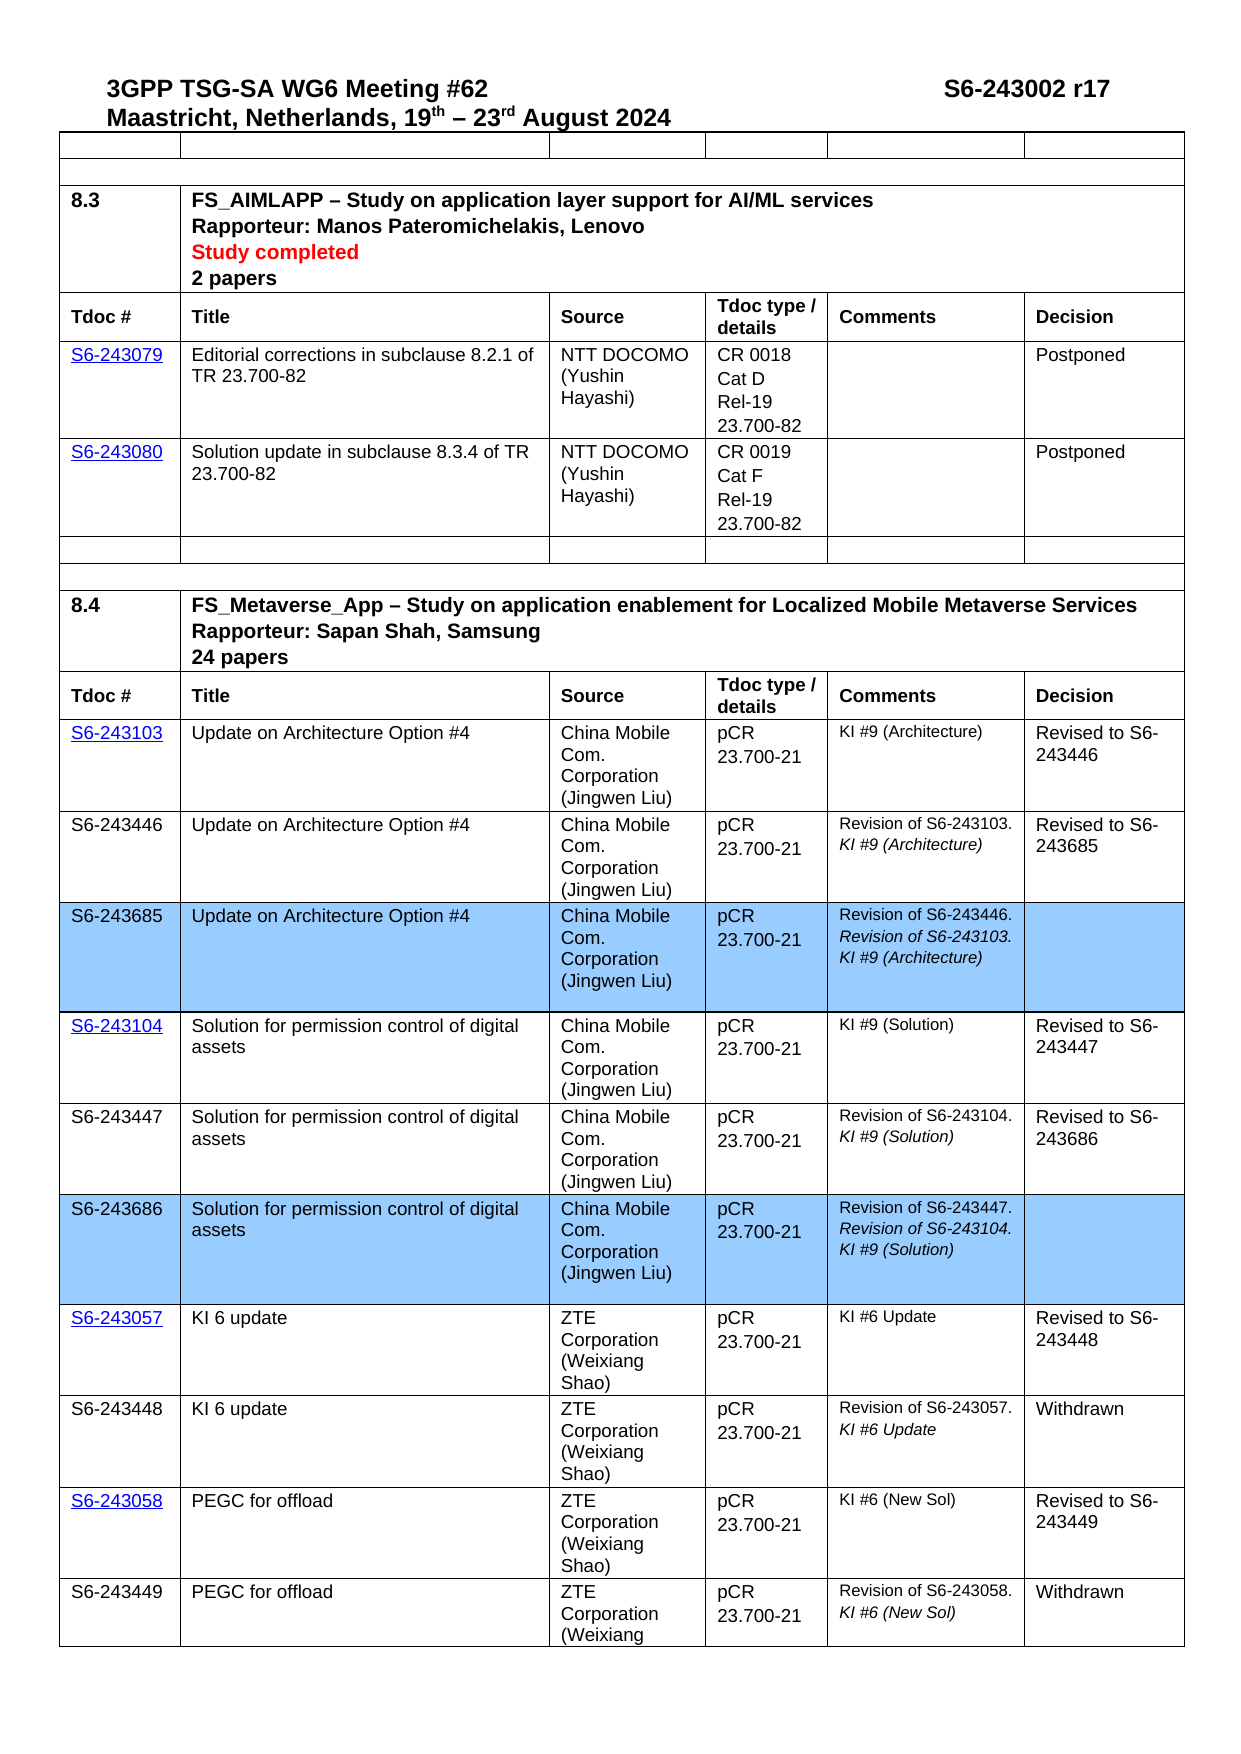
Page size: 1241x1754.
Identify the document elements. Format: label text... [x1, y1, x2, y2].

table_cell Title [181, 672, 549, 719]
table_cell Solution for permission control of digital assets [181, 1104, 549, 1194]
table_cell [60, 537, 180, 563]
table_cell pCR 23.700-21 [706, 1104, 827, 1194]
table_cell ZTE Corporation (Weixiang Shao) [550, 1305, 705, 1395]
table_cell pCR 23.700-21 [706, 1305, 827, 1395]
table_cell pCR 23.700-21 [706, 1396, 827, 1487]
table_cell Update on Architecture Option #4 [181, 812, 549, 902]
table_cell KI #9 (Solution) [828, 1013, 1024, 1103]
table_cell NTT DOCOMO (Yushin Hayashi) [550, 439, 705, 536]
table_cell KI #6 (New Sol) [828, 1488, 1024, 1578]
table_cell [828, 1579, 1024, 1646]
table_cell Withdrawn [1025, 1579, 1184, 1646]
table_cell S6-243446 [60, 812, 180, 902]
table_cell Withdrawn [1025, 1396, 1184, 1487]
table_cell [706, 537, 827, 563]
table_cell pCR 23.700-21 [706, 1488, 827, 1578]
table_cell Revised to S6-243448 [1025, 1305, 1184, 1395]
table_cell KI 6 update [181, 1305, 549, 1395]
table_cell Revised to S6-243449 [1025, 1488, 1184, 1578]
table_cell [181, 133, 549, 158]
table_cell pCR 23.700-21 [706, 720, 827, 811]
table_cell [550, 537, 705, 563]
table_cell Update on Architecture Option #4 [181, 720, 549, 811]
table_cell S6-243057 [60, 1305, 180, 1395]
table_cell S6-243103 [60, 720, 180, 811]
table_cell Solution for permission control of digital assets [181, 1195, 549, 1304]
table_cell Tdoc type / details [706, 293, 827, 341]
table_cell PEGC for offload [181, 1579, 549, 1646]
table_cell [828, 439, 1024, 536]
table_cell Revised to S6-243446 [1025, 720, 1184, 811]
table_cell S6-243058 [60, 1488, 180, 1578]
table_cell FS_AIMLAPP – Study on application layer support for AI/ML services Rapporteur: Manos Pateromichelakis, Lenovo Study completed 2 papers [181, 186, 1184, 292]
table_cell [1025, 903, 1184, 1011]
table_cell [1025, 133, 1184, 158]
table_cell 8.4 [60, 591, 180, 671]
table_cell S6-243685 [60, 903, 180, 1011]
table_cell Revised to S6-243685 [1025, 812, 1184, 902]
table_cell Postponed [1025, 342, 1184, 438]
table_cell [1025, 537, 1184, 563]
table_cell [550, 133, 705, 158]
table_cell NTT DOCOMO (Yushin Hayashi) [550, 342, 705, 438]
table_cell Title [181, 293, 549, 341]
table_cell S6-243449 [60, 1579, 180, 1646]
table_cell pCR 23.700-21 [706, 812, 827, 902]
table_cell Revision of S6-243103. KI #9 (Architecture) [828, 812, 1024, 902]
table_cell Revision of S6-243104. KI #9 (Solution) [828, 1104, 1024, 1194]
table_cell KI 6 update [181, 1396, 549, 1487]
table_cell Revision of S6-243447. Revision of S6-243104. KI #9 (Solution) [828, 1195, 1024, 1304]
table_cell [828, 342, 1024, 438]
table_cell 8.3 [60, 186, 180, 292]
table_cell [706, 133, 827, 158]
table_cell [1025, 1195, 1184, 1304]
table_cell Tdoc # [60, 672, 180, 719]
table_cell Revised to S6-243447 [1025, 1013, 1184, 1103]
table_cell Editorial corrections in subclause 8.2.1 of TR 23.700-82 [181, 342, 549, 438]
table_cell PEGC for offload [181, 1488, 549, 1578]
table_cell KI #6 Update [828, 1305, 1024, 1395]
table_cell China Mobile Com. Corporation (Jingwen Liu) [550, 1195, 705, 1304]
table_cell Revised to S6-243686 [1025, 1104, 1184, 1194]
table_cell [828, 133, 1024, 158]
table_cell S6-243079 [60, 342, 180, 438]
table_cell S6-243104 [60, 1013, 180, 1103]
table_cell S6-243080 [60, 439, 180, 536]
table_cell [828, 537, 1024, 563]
table_cell pCR 23.700-21 [706, 1579, 827, 1646]
table_cell FS_Metaverse_App – Study on application enablement for Localized Mobile Metaverse Services Rapporteur: Sapan Shah, Samsung 24 papers [181, 591, 1184, 671]
table_cell China Mobile Com. Corporation (Jingwen Liu) [550, 903, 705, 1011]
table_cell [60, 564, 1184, 589]
table_cell China Mobile Com. Corporation (Jingwen Liu) [550, 812, 705, 902]
table_cell Tdoc # [60, 293, 180, 341]
table_cell ZTE Corporation (Weixiang Shao) [550, 1396, 705, 1487]
table_cell Revision of S6-243446. Revision of S6-243103. KI #9 (Architecture) [828, 903, 1024, 1011]
table_cell Comments [828, 293, 1024, 341]
table_cell KI #9 (Architecture) [828, 720, 1024, 811]
table_cell China Mobile Com. Corporation (Jingwen Liu) [550, 1013, 705, 1103]
table_cell pCR 23.700-21 [706, 1013, 827, 1103]
table_cell Solution for permission control of digital assets [181, 1013, 549, 1103]
table_cell Postponed [1025, 439, 1184, 536]
table_cell Decision [1025, 672, 1184, 719]
table_cell S6-243686 [60, 1195, 180, 1304]
table_cell Decision [1025, 293, 1184, 341]
table_cell ZTE Corporation (Weixiang Shao) [550, 1488, 705, 1578]
table_cell [181, 537, 549, 563]
table_cell CR 0019 Cat F Rel-19 23.700-82 [706, 439, 827, 536]
table_cell S6-243447 [60, 1104, 180, 1194]
table_cell Update on Architecture Option #4 [181, 903, 549, 1011]
table_cell Solution update in subclause 8.3.4 of TR 23.700-82 [181, 439, 549, 536]
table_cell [550, 1579, 705, 1646]
table_cell China Mobile Com. Corporation (Jingwen Liu) [550, 1104, 705, 1194]
table_cell pCR 23.700-21 [706, 903, 827, 1011]
table_cell Source [550, 293, 705, 341]
table_cell [60, 133, 180, 158]
table_cell Tdoc type / details [706, 672, 827, 719]
table_cell Revision of S6-243057. KI #6 Update [828, 1396, 1024, 1487]
table_cell pCR 23.700-21 [706, 1195, 827, 1304]
table_cell China Mobile Com. Corporation (Jingwen Liu) [550, 720, 705, 811]
table_cell CR 0018 Cat D Rel-19 23.700-82 [706, 342, 827, 438]
table_cell Source [550, 672, 705, 719]
table_cell S6-243448 [60, 1396, 180, 1487]
table_cell Comments [828, 672, 1024, 719]
table_cell [60, 159, 1184, 185]
